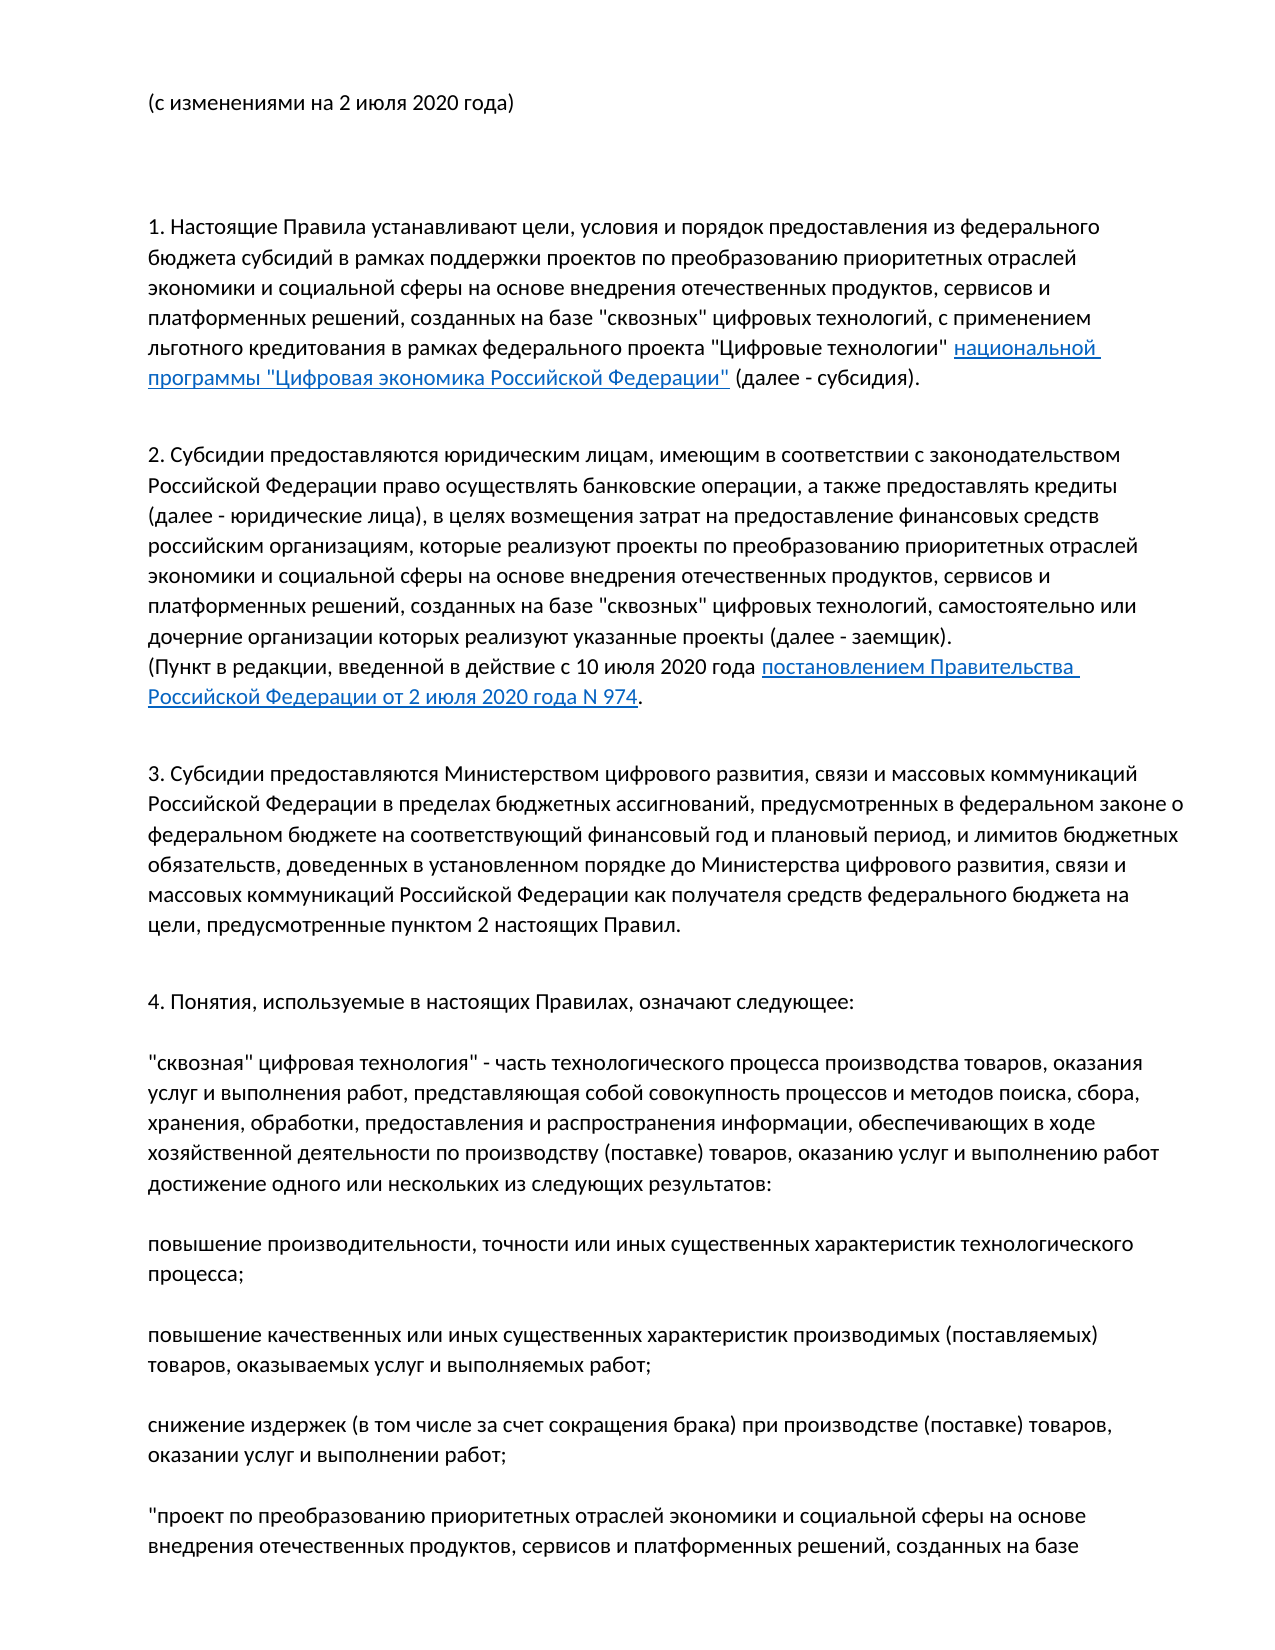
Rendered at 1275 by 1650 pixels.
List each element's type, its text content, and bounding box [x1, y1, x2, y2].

text 3. Субсидии предоставляются Министерством цифрового развития, связи и массовых коммуникаций Российской Федерации в пределах бюджетных ассигнований, предусмотренных в федеральном законе о федеральном бюджете на соответствующий финансовый год и плановый период, и лимитов бюджетных обязательств, доведенных в установленном порядке до Министерства цифрового развития, связи и массовых коммуникаций Российской Федерации как получателя средств федерального бюджета на цели, предусмотренные пунктом 2 настоящих Правил. [148, 759, 1186, 969]
text 2. Субсидии предоставляются юридическим лицам, имеющим в соответствии с законодательством Российской Федерации право осуществлять банковские операции, а также предоставлять кредиты (далее - юридические лица), в целях возмещения затрат на предоставление финансовых средств российским организациям, которые реализуют проекты по преобразованию приоритетных отраслей экономики и социальной сферы на основе внедрения отечественных продуктов, сервисов и платформенных решений, созданных на базе "сквозных" цифровых технологий, самостоятельно или дочерние организации которых реализуют указанные проекты (далее - заемщик). (Пункт в редакции, введенной в действие с 10 июля 2020 года постановлением Правительства Российской Федерации от 2 июля 2020 года N 974. [148, 441, 1186, 741]
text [148, 987, 1186, 1559]
text (с изменениями на 2 июля 2020 года) [148, 88, 1186, 117]
text 1. Настоящие Правила устанавливают цели, условия и порядок предоставления из федерального бюджета субсидий в рамках поддержки проектов по преобразованию приоритетных отраслей экономики и социальной сферы на основе внедрения отечественных продуктов, сервисов и платформенных решений, созданных на базе "сквозных" цифровых технологий, с применением льготного кредитования в рамках федерального проекта "Цифровые технологии" национальной программы "Цифровая экономика Российской Федерации" (далее - субсидия). [148, 212, 1186, 422]
